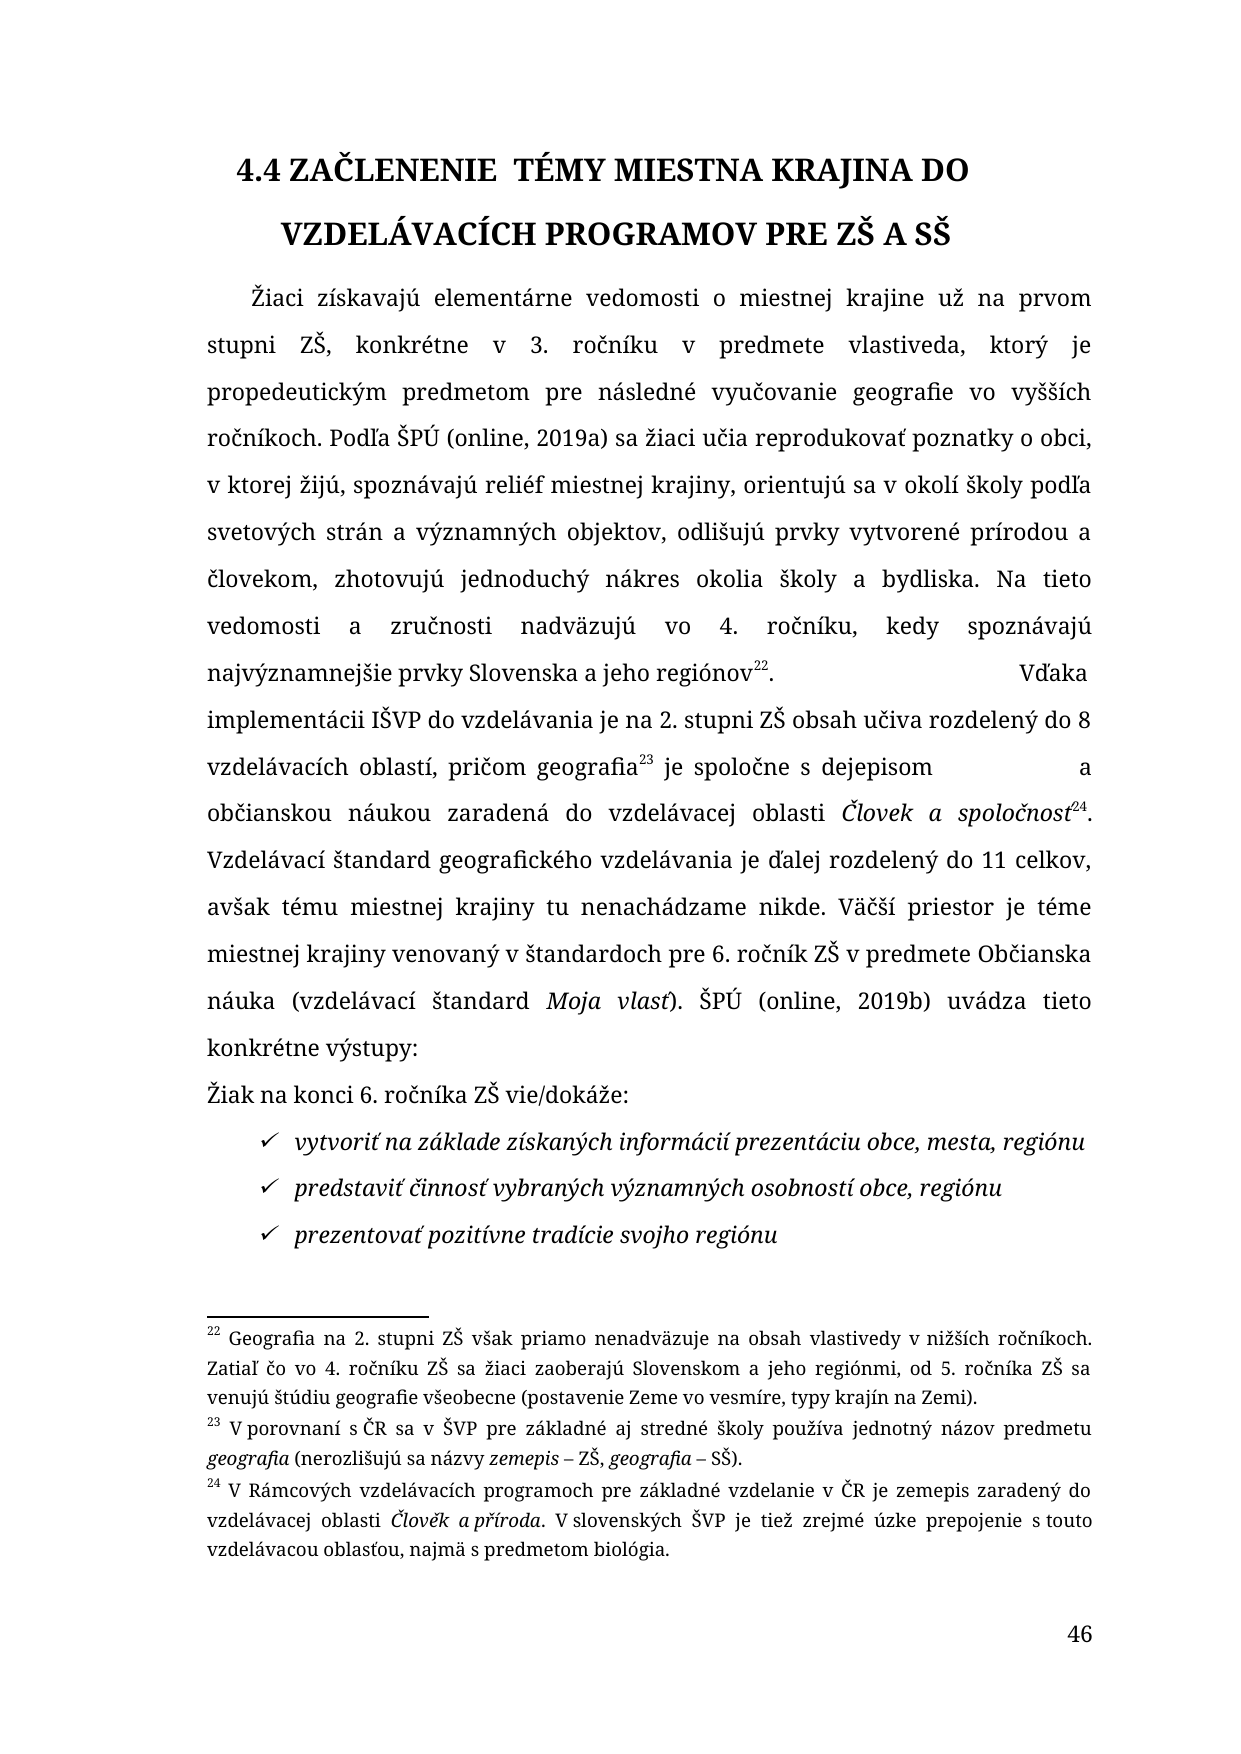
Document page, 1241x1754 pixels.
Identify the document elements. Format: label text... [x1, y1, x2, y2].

list prezentovať pozitívne tradície svojho regiónu [257, 1219, 1092, 1250]
list vytvoriť na základe získaných informácií prezentáciu obce, mesta, regiónu [257, 1125, 1092, 1157]
text Žiaci získavajú elementárne vedomosti o miestnej krajine už na prvom stupni ZŠ, konkrétne v 3. ročníku v predmete vlastiveda, ktorý je propedeutickým predmetom pre následné vyučovanie geografie vo vyšších ročníkoch. Podľa ŠPÚ (online, 2019a) sa žiaci učia reprodukovať poznatky o obci, v ktorej žijú, spoznávajú reliéf miestnej krajiny, orientujú sa v okolí školy podľa svetových strán a významných objektov, odlišujú prvky vytvorené prírodou a človekom, zhotovujú jednoduchý nákres okolia školy a bydliska. Na tieto vedomosti a zručnosti nadväzujú vo 4. ročníku, kedy spoznávajú najvýznamnejšie prvky Slovenska a jeho regiónov. Vďaka implementácii IŠVP do vzdelávania je na 2. stupni ZŠ obsah učiva rozdelený do 8 vzdelávacích oblastí, pričom geografia je spoločne s dejepisom a občianskou náukou zaradená do vzdelávacej oblasti Človek a spoločnosť. Vzdelávací štandard geografického vzdelávania je ďalej rozdelený do 11 celkov, avšak tému miestnej krajiny tu nenachádzame nikde. Väčší priestor je téme miestnej krajiny venovaný v štandardoch pre 6. ročník ZŠ v predmete Občianska náuka (vzdelávací štandard Moja vlasť). ŠPÚ (online, 2019b) uvádza tieto konkrétne výstupy: [207, 282, 1092, 1063]
text Žiak na konci 6. ročníka ZŠ vie/dokáže: [207, 1078, 1092, 1110]
subtitle 4.4 Začlenenie témy miestna krajina do vzdelávacích programov pre ZŠ a SŠ [207, 148, 1092, 254]
list predstaviť činnosť vybraných významných osobností obce, regiónu [257, 1172, 1092, 1203]
